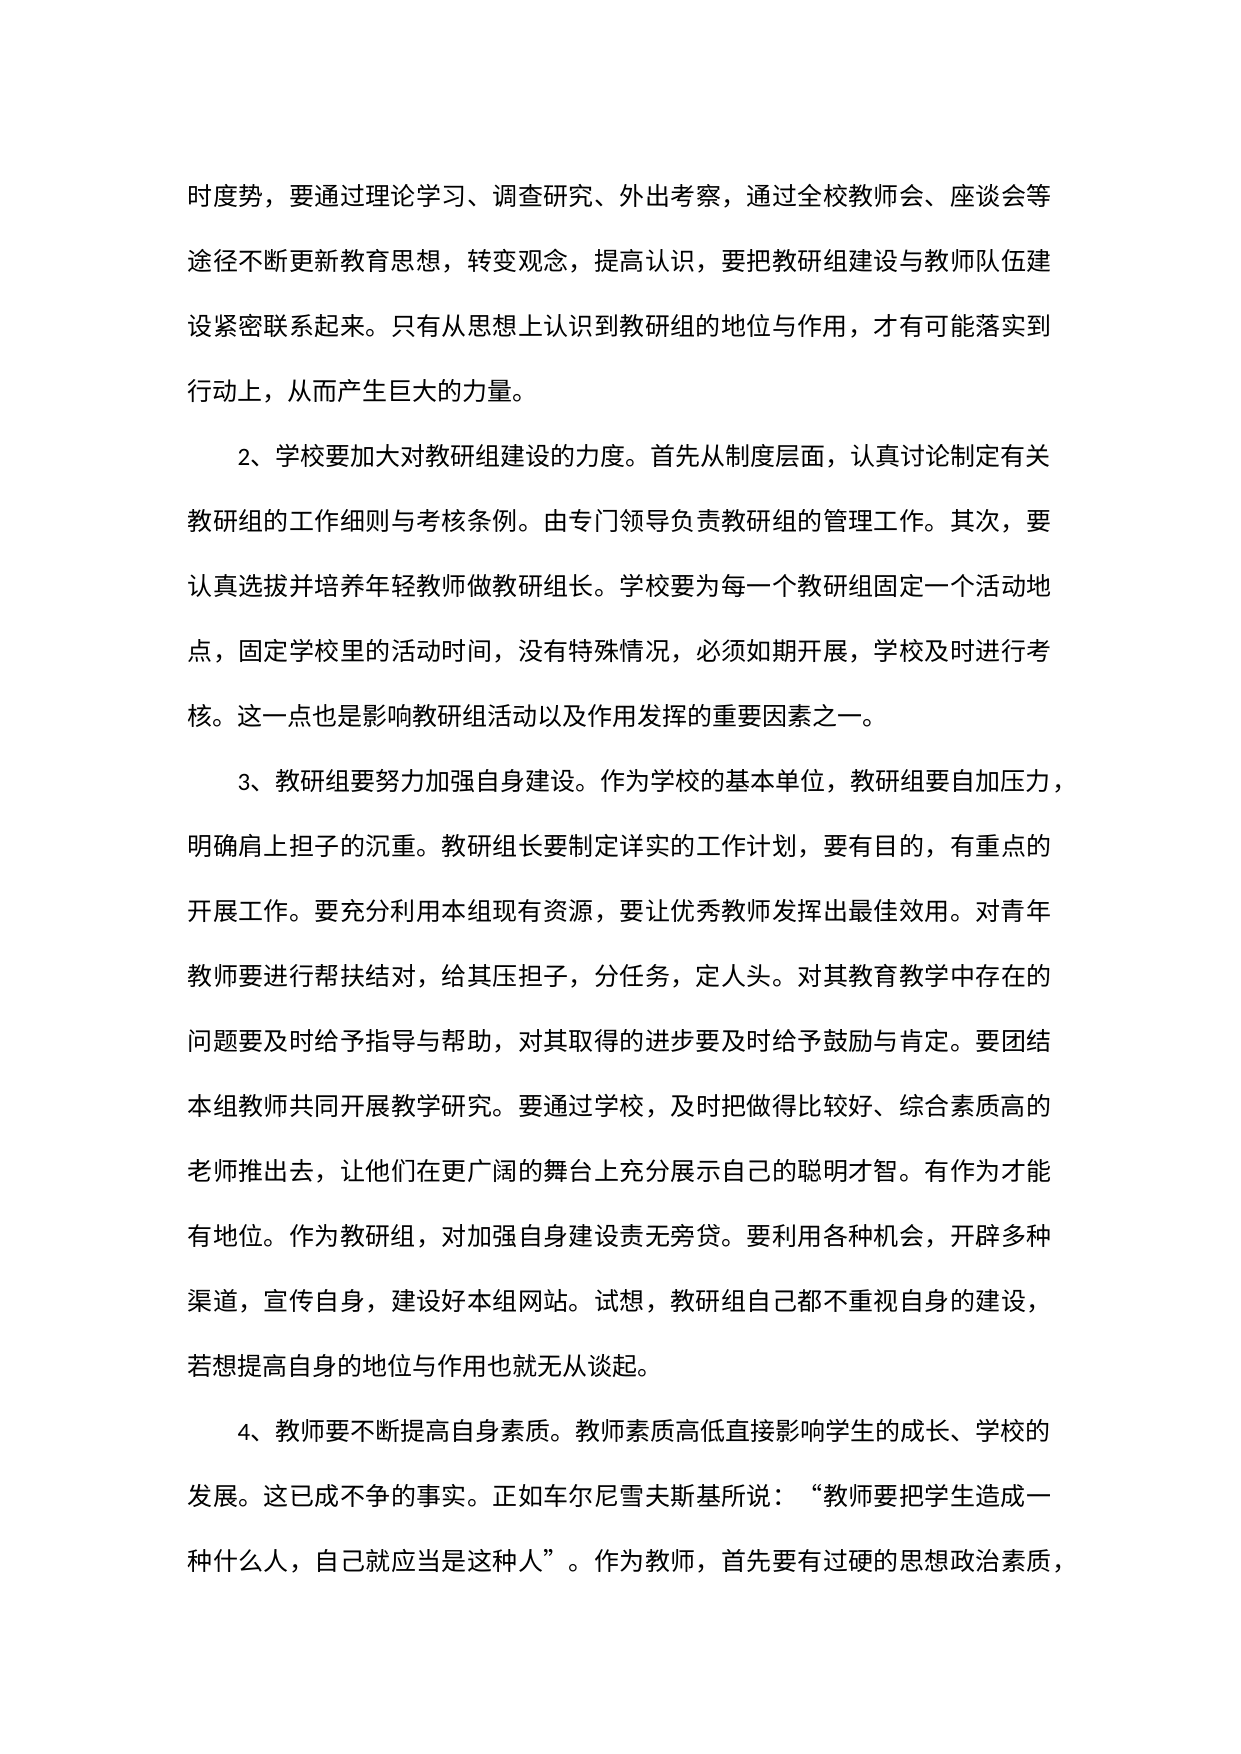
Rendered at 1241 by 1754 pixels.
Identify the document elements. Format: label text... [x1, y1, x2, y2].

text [187, 1397, 1053, 1592]
text 2、学校要加大对教研组建设的力度。首先从制度层面，认真讨论制定有关教研组的工作细则与考核条例。由专门领导负责教研组的管理工作。其次，要认真选拔并培养年轻教师做教研组长。学校要为每一个教研组固定一个活动地点，固定学校里的活动时间，没有特殊情况，必须如期开展，学校及时进行考核。这一点也是影响教研组活动以及作用发挥的重要因素之一。 [187, 422, 1053, 747]
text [187, 162, 1053, 422]
text 3、教研组要努力加强自身建设。作为学校的基本单位，教研组要自加压力，明确肩上担子的沉重。教研组长要制定详实的工作计划，要有目的，有重点的开展工作。要充分利用本组现有资源，要让优秀教师发挥出最佳效用。对青年教师要进行帮扶结对，给其压担子，分任务，定人头。对其教育教学中存在的问题要及时给予指导与帮助，对其取得的进步要及时给予鼓励与肯定。要团结本组教师共同开展教学研究。要通过学校，及时把做得比较好、综合素质高的老师推出去，让他们在更广阔的舞台上充分展示自己的聪明才智。有作为才能有地位。作为教研组，对加强自身建设责无旁贷。要利用各种机会，开辟多种渠道，宣传自身，建设好本组网站。试想，教研组自己都不重视自身的建设，若想提高自身的地位与作用也就无从谈起。 [187, 747, 1053, 1397]
